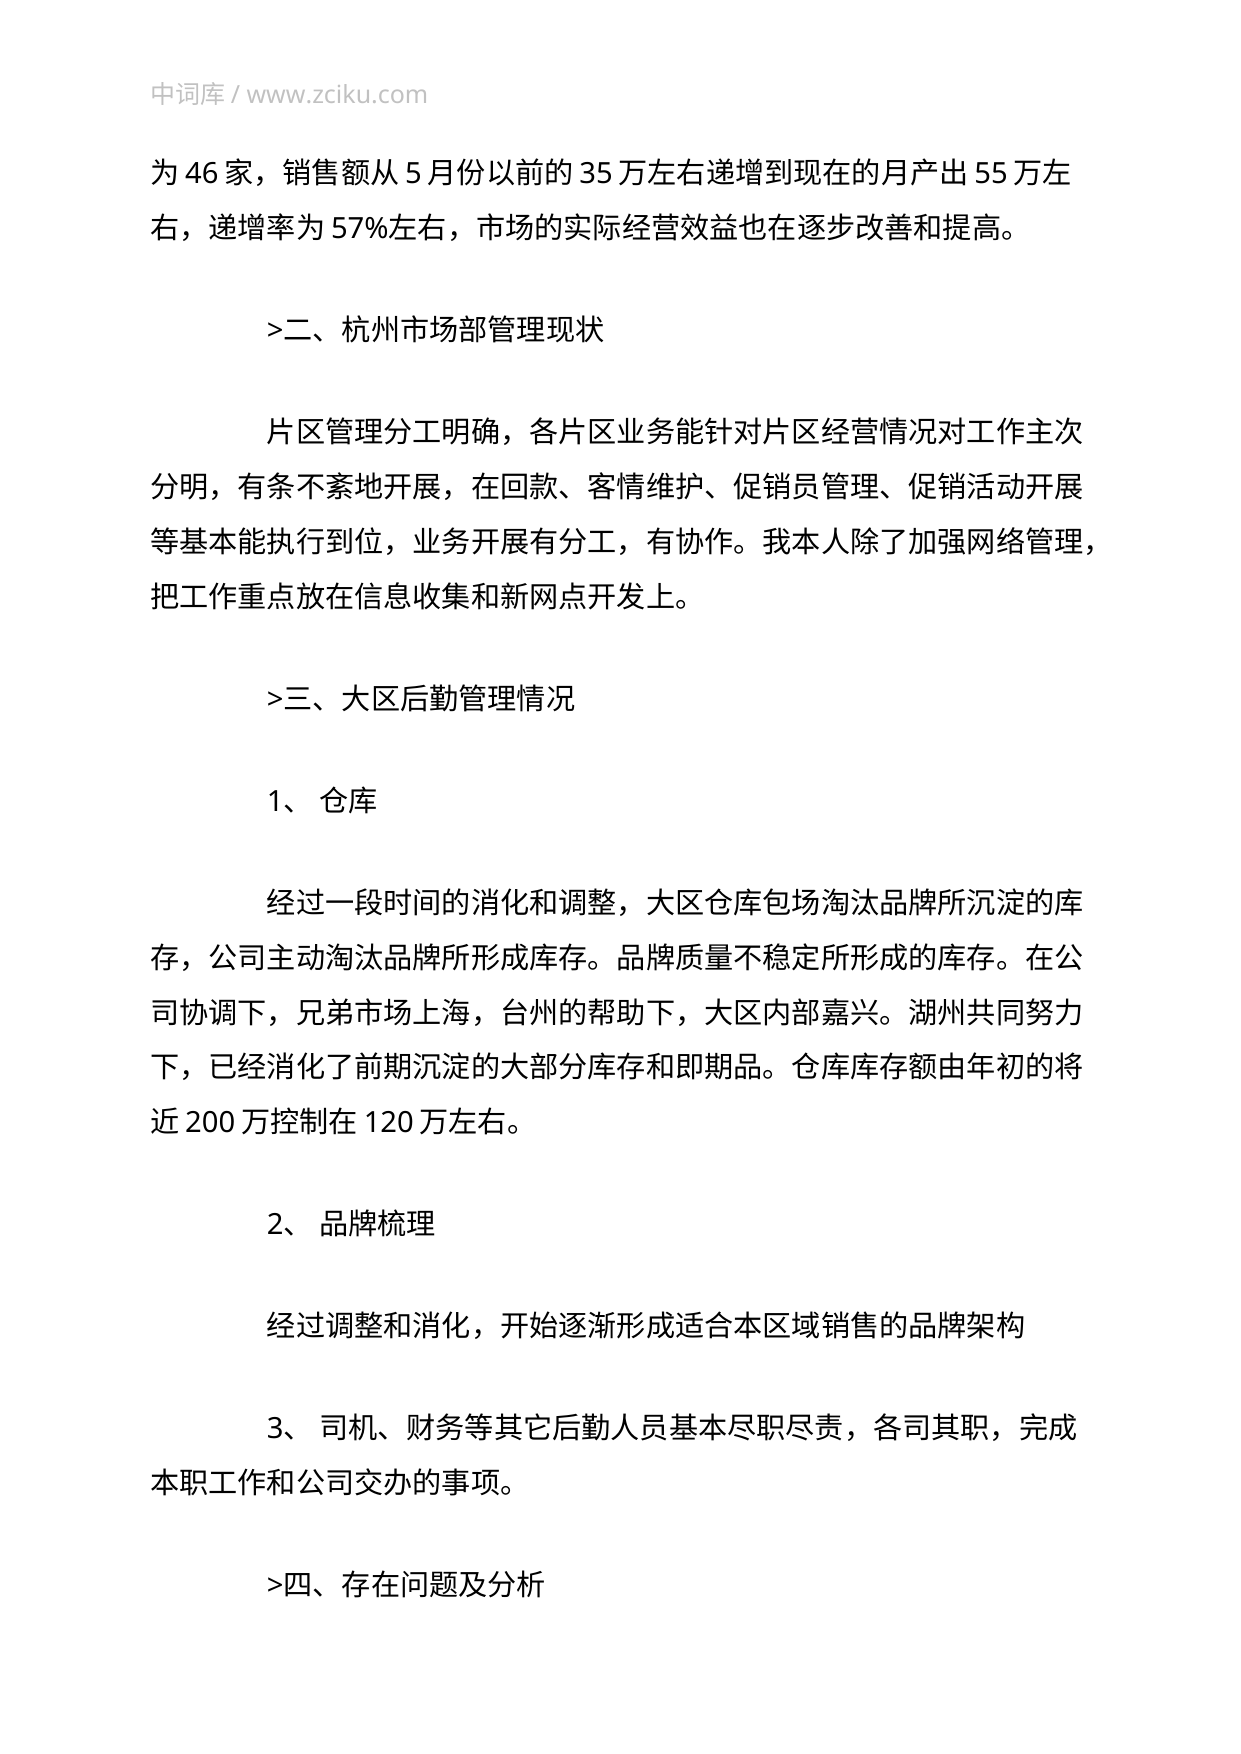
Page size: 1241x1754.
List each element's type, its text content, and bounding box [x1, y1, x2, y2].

text >三、大区后勤管理情况 [150, 675, 1090, 718]
text >二、杭州市场部管理现状 [150, 307, 1090, 349]
text >四、存在问题及分析 [150, 1561, 1090, 1604]
text 3、 司机、财务等其它后勤人员基本尽职尽责，各司其职，完成本职工作和公司交办的事项。 [150, 1405, 1090, 1502]
text 1、 仓库 [150, 777, 1090, 820]
text 经过一段时间的消化和调整，大区仓库包场淘汰品牌所沉淀的库存，公司主动淘汰品牌所形成库存。品牌质量不稳定所形成的库存。在公司协调下，兄弟市场上海，台州的帮助下，大区内部嘉兴。湖州共同努力下，已经消化了前期沉淀的大部分库存和即期品。仓库库存额由年初的将近200万控制在120万左右。 [150, 879, 1090, 1141]
text 2、 品牌梳理 [150, 1201, 1090, 1243]
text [150, 150, 1090, 247]
text 片区管理分工明确，各片区业务能针对片区经营情况对工作主次分明，有条不紊地开展，在回款、客情维护、促销员管理、促销活动开展等基本能执行到位，业务开展有分工，有协作。我本人除了加强网络管理，把工作重点放在信息收集和新网点开发上。 [150, 409, 1090, 616]
text 经过调整和消化，开始逐渐形成适合本区域销售的品牌架构 [150, 1303, 1090, 1345]
